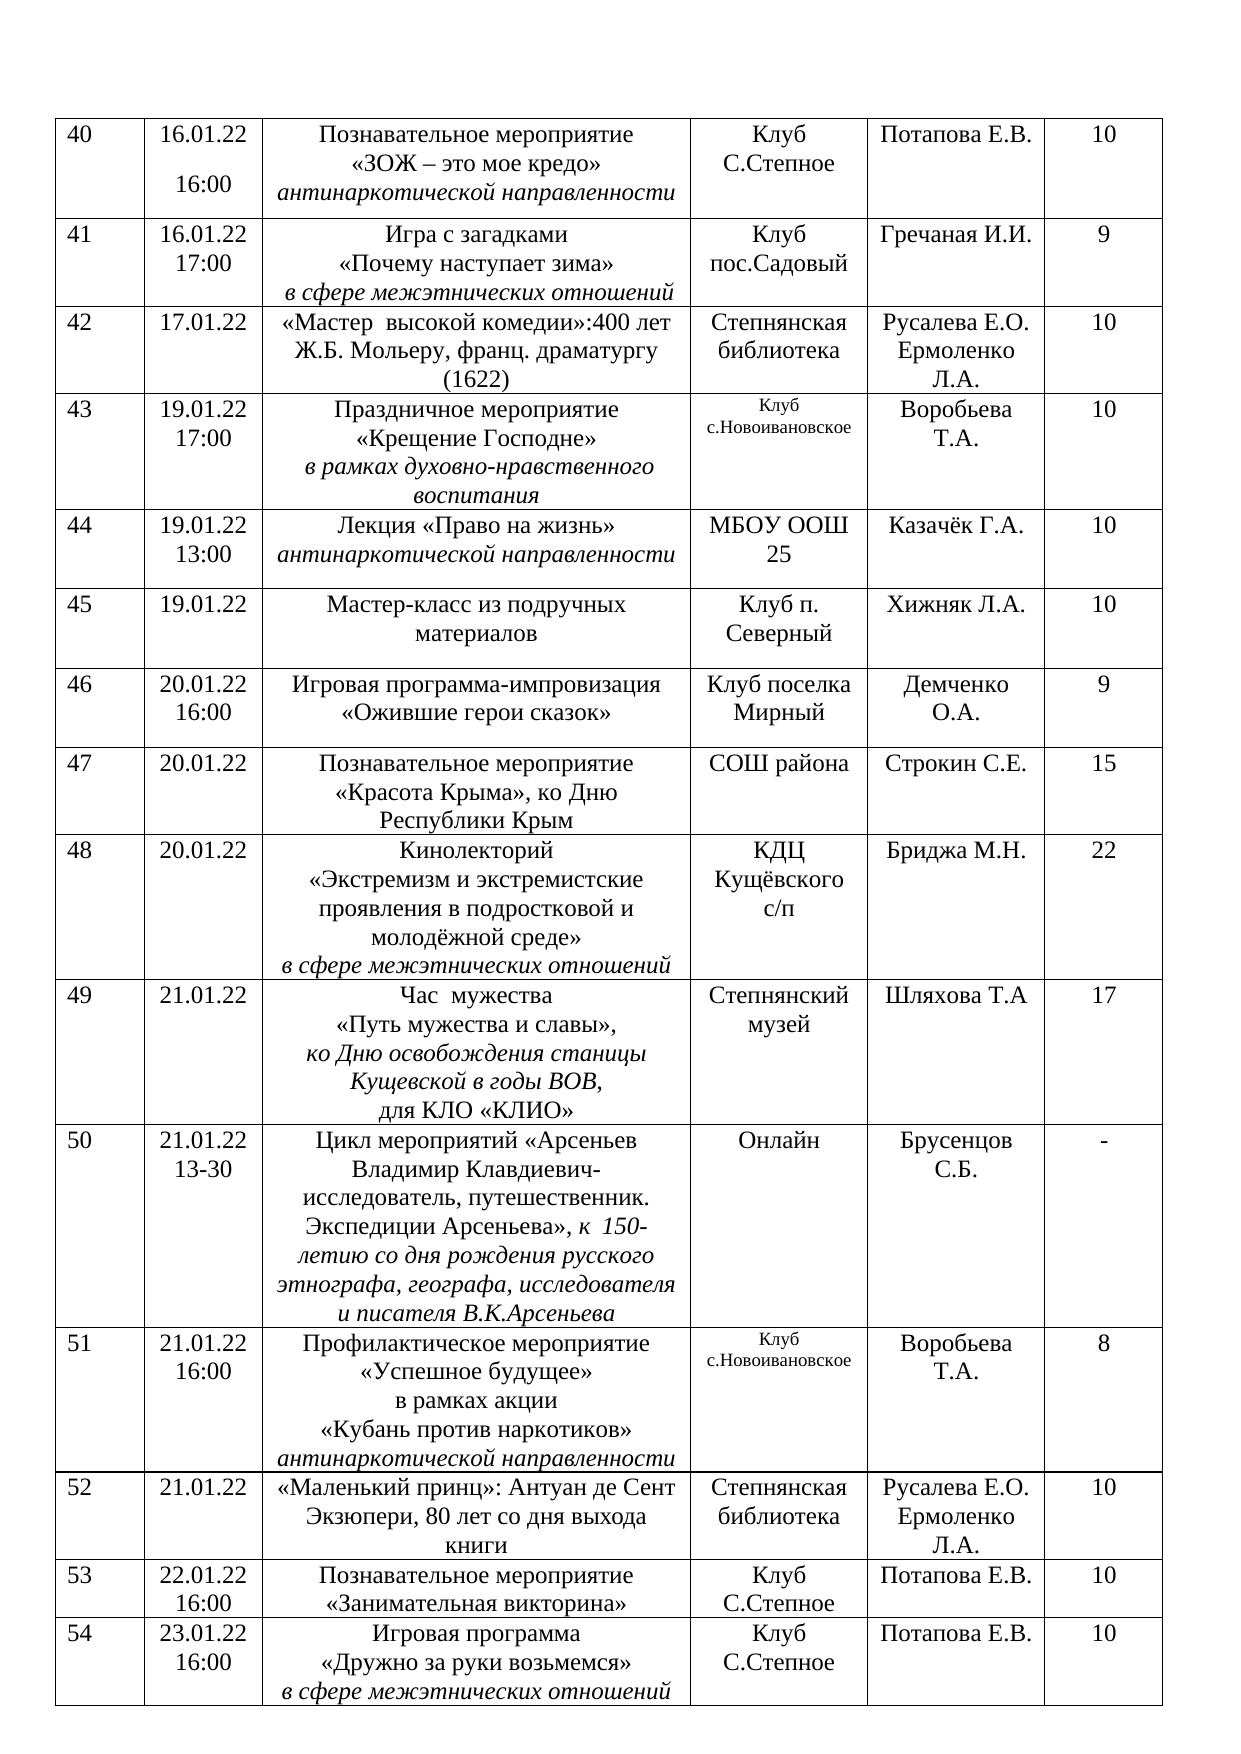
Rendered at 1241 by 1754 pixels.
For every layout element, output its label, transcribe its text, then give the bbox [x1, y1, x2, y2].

table_cell 54 [56, 1618, 144, 1704]
table_cell Русалева Е.О. Ермоленко Л.А. [868, 307, 1044, 393]
table_cell 43 [56, 394, 144, 509]
table_cell Бриджа М.Н. [868, 835, 1044, 979]
table_cell 10 [1045, 1618, 1162, 1704]
table_cell 21.01.22 [145, 980, 262, 1124]
table_cell «Мастер высокой комедии»:400 лет Ж.Б. Мольеру, франц. драматургу (1622) [263, 307, 690, 393]
table_cell 20.01.22 [145, 835, 262, 979]
table_cell Казачёк Г.А. [868, 510, 1044, 588]
table_cell 45 [56, 589, 144, 668]
table_cell 10 [1045, 1560, 1162, 1617]
table_cell 40 [56, 119, 144, 218]
table_cell Потапова Е.В. [868, 1560, 1044, 1617]
table_cell 19.01.22 13:00 [145, 510, 262, 588]
table_cell Русалева Е.О. Ермоленко Л.А. [868, 1473, 1044, 1559]
table_cell Брусенцов С.Б. [868, 1125, 1044, 1327]
table_cell 17 [1045, 980, 1162, 1124]
table_cell Познавательное мероприятие «Занимательная викторина» [263, 1560, 690, 1617]
table_cell Профилактическое мероприятие «Успешное будущее» в рамках акции «Кубань против наркотиков» антинаркотической направленности [263, 1328, 690, 1471]
table_cell Клуб пос.Садовый [691, 219, 867, 306]
table_cell 49 [56, 980, 144, 1124]
table_cell 10 [1045, 589, 1162, 668]
table_cell 51 [56, 1328, 144, 1471]
table_cell 52 [56, 1473, 144, 1559]
table_cell 44 [56, 510, 144, 588]
table_cell 21.01.22 13-30 [145, 1125, 262, 1327]
table_cell 10 [1045, 510, 1162, 588]
table_cell 46 [56, 669, 144, 747]
table_cell 10 [1045, 394, 1162, 509]
table_cell «Маленький принц»: Антуан де Сент Экзюпери, 80 лет со дня выхода книги [263, 1473, 690, 1559]
table_cell Онлайн [691, 1125, 867, 1327]
table_cell 47 [56, 748, 144, 834]
table_cell 15 [1045, 748, 1162, 834]
table_cell Степнянская библиотека [691, 1473, 867, 1559]
table_cell 16.01.22 17:00 [145, 219, 262, 306]
table_cell 17.01.22 [145, 307, 262, 393]
table_cell - [1045, 1125, 1162, 1327]
table_cell 20.01.22 16:00 [145, 669, 262, 747]
table_cell Цикл мероприятий «Арсеньев Владимир Клавдиевич- исследователь, путешественник. Экспедиции Арсеньева», к 150-летию со дня рождения русского этнографа, географа, исследователя и писателя В.К.Арсеньева [263, 1125, 690, 1327]
table_cell Клуб С.Степное [691, 1618, 867, 1704]
table_cell 22 [1045, 835, 1162, 979]
table_cell 22.01.22 16:00 [145, 1560, 262, 1617]
table_cell Клуб С.Степное [691, 119, 867, 218]
table_cell Строкин С.Е. [868, 748, 1044, 834]
table_cell Клуб с.Новоивановское [691, 1328, 867, 1471]
table_cell 48 [56, 835, 144, 979]
table_cell 9 [1045, 669, 1162, 747]
table_cell 42 [56, 307, 144, 393]
table_cell Степнянская библиотека [691, 307, 867, 393]
table_cell 41 [56, 219, 144, 306]
table_cell 10 [1045, 119, 1162, 218]
table_cell Час мужества «Путь мужества и славы», ко Дню освобождения станицы Кущевской в годы ВОВ, для КЛО «КЛИО» [263, 980, 690, 1124]
table_cell 10 [1045, 1473, 1162, 1559]
table_cell Клуб с.Новоивановское [691, 394, 867, 509]
table_cell 21.01.22 16:00 [145, 1328, 262, 1471]
table_cell 8 [1045, 1328, 1162, 1471]
table_cell 23.01.22 16:00 [145, 1618, 262, 1704]
table_cell 20.01.22 [145, 748, 262, 834]
table_cell Клуб п. Северный [691, 589, 867, 668]
table_cell Воробьева Т.А. [868, 394, 1044, 509]
table_cell КДЦ Кущёвского с/п [691, 835, 867, 979]
table_cell 19.01.22 17:00 [145, 394, 262, 509]
table_cell Клуб поселка Мирный [691, 669, 867, 747]
table_cell 50 [56, 1125, 144, 1327]
table_cell Воробьева Т.А. [868, 1328, 1044, 1471]
table_cell СОШ района [691, 748, 867, 834]
table_cell МБОУ ООШ 25 [691, 510, 867, 588]
table_cell 9 [1045, 219, 1162, 306]
table_cell Демченко О.А. [868, 669, 1044, 747]
table_cell Праздничное мероприятие «Крещение Господне» в рамках духовно-нравственного воспитания [263, 394, 690, 509]
table_cell Игровая программа-импровизация «Ожившие герои сказок» [263, 669, 690, 747]
table_cell Потапова Е.В. [868, 119, 1044, 218]
table_cell Шляхова Т.А [868, 980, 1044, 1124]
table_cell Лекция «Право на жизнь» антинаркотической направленности [263, 510, 690, 588]
table_cell Кинолекторий «Экстремизм и экстремистские проявления в подростковой и молодёжной среде» в сфере межэтнических отношений [263, 835, 690, 979]
table_cell 16.01.22 16:00 [145, 119, 262, 218]
table_cell Потапова Е.В. [868, 1618, 1044, 1704]
table_cell Игра с загадками «Почему наступает зима» в сфере межэтнических отношений [263, 219, 690, 306]
table_cell Игровая программа «Дружно за руки возьмемся» в сфере межэтнических отношений [263, 1618, 690, 1704]
table_cell Мастер-класс из подручных материалов [263, 589, 690, 668]
table_cell 21.01.22 [145, 1473, 262, 1559]
table_cell 53 [56, 1560, 144, 1617]
table_cell Гречаная И.И. [868, 219, 1044, 306]
table_cell Хижняк Л.А. [868, 589, 1044, 668]
table_cell Степнянский музей [691, 980, 867, 1124]
table_cell Познавательное мероприятие «Красота Крыма», ко Дню Республики Крым [263, 748, 690, 834]
table_cell Познавательное мероприятие «ЗОЖ – это мое кредо» антинаркотической направленности [263, 119, 690, 218]
table_cell Клуб С.Степное [691, 1560, 867, 1617]
table_cell 19.01.22 [145, 589, 262, 668]
table_cell 10 [1045, 307, 1162, 393]
